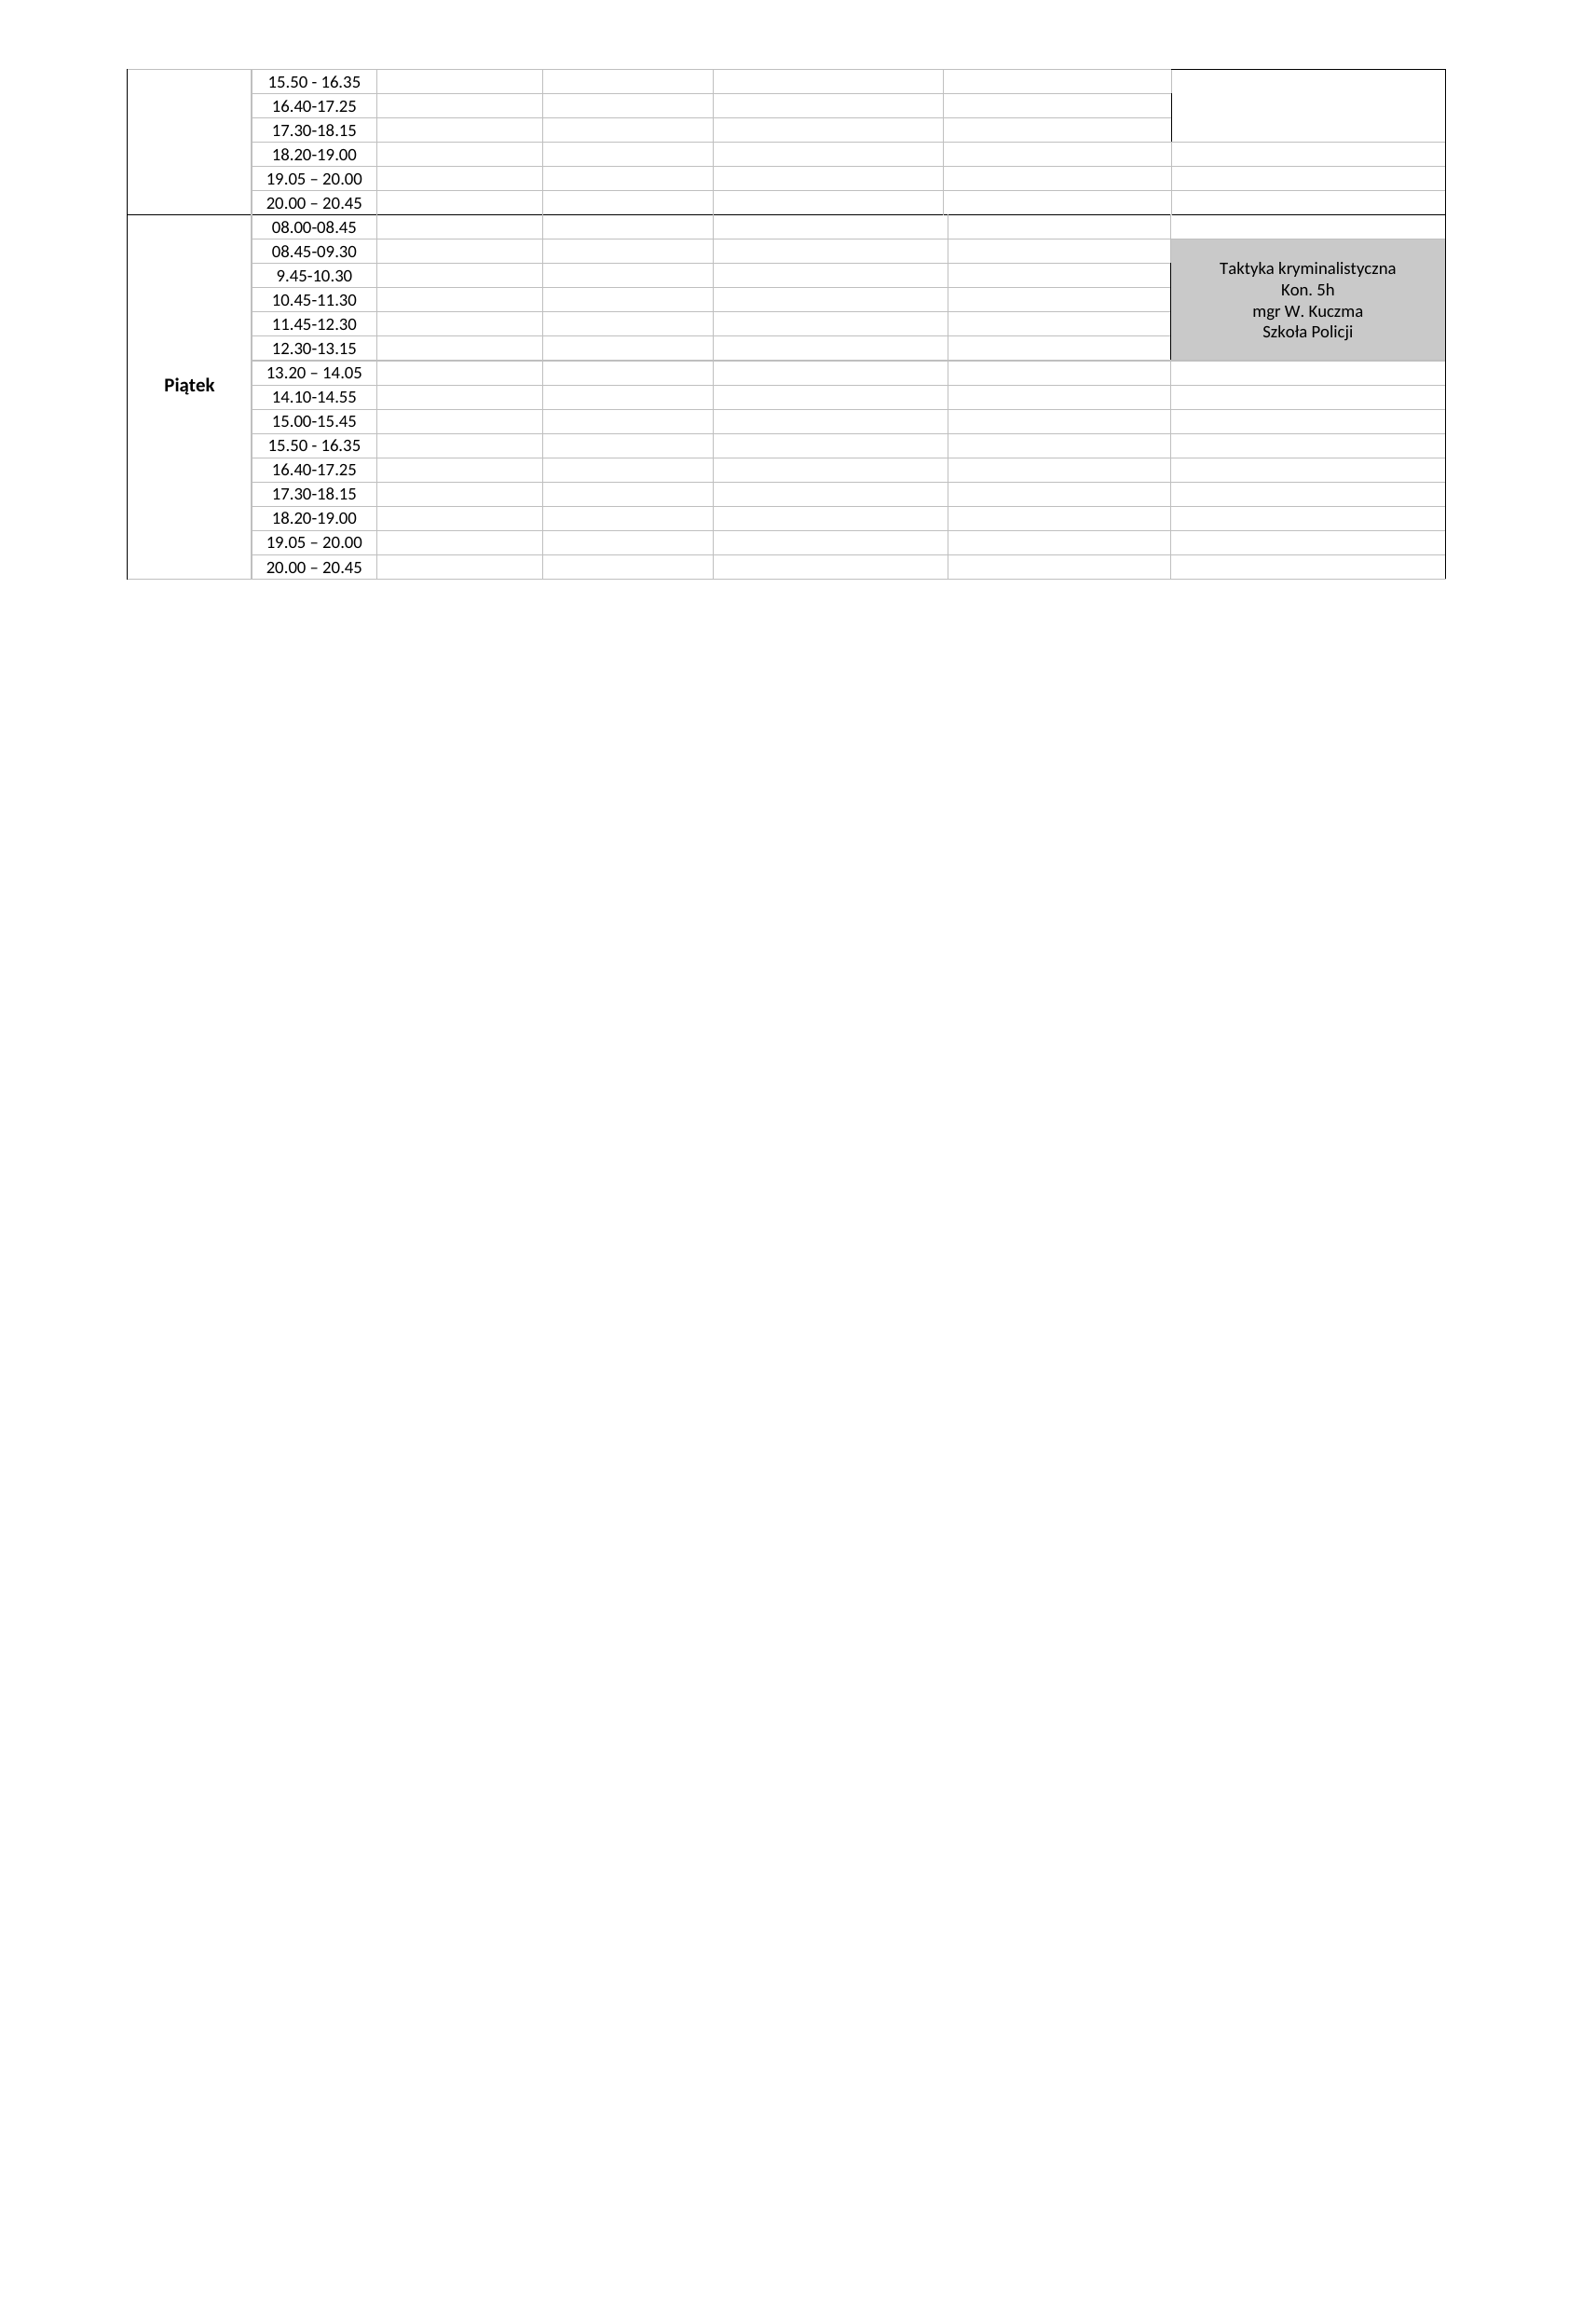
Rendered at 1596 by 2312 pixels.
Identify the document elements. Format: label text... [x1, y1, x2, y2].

table_cell 15.00-15.45 [252, 410, 376, 432]
table_cell [714, 264, 948, 287]
table_cell [714, 94, 943, 117]
table_cell [714, 312, 948, 335]
table_cell [543, 386, 713, 408]
table_cell [377, 312, 542, 335]
table_cell [543, 239, 713, 263]
table_cell 13.20 – 14.05 [252, 362, 376, 384]
table_cell [543, 531, 713, 554]
table_cell 18.20-19.00 [252, 507, 376, 530]
table_cell [377, 118, 542, 142]
table_cell [714, 118, 943, 142]
table_cell [714, 531, 948, 554]
table_cell [944, 191, 1171, 214]
table_cell [948, 264, 1170, 287]
table_cell 08.45-09.30 [252, 239, 376, 263]
table_cell [377, 555, 542, 579]
table_cell 08.00-08.45 [252, 215, 376, 239]
table_cell [948, 336, 1170, 360]
table_cell [377, 264, 542, 287]
table_cell [948, 531, 1170, 554]
table_cell [1171, 458, 1445, 482]
table_cell [377, 434, 542, 458]
table_cell [1171, 531, 1445, 554]
table_cell [543, 362, 713, 384]
table_cell [543, 288, 713, 311]
table_cell 15.50 - 16.35 [252, 70, 376, 93]
table_cell [377, 191, 542, 214]
table_cell [543, 312, 713, 335]
table_cell [543, 94, 713, 117]
table_cell [944, 118, 1171, 142]
table_cell [1171, 362, 1445, 384]
table_cell [543, 143, 713, 166]
table_cell [377, 507, 542, 530]
table_cell [714, 507, 948, 530]
table_cell [377, 531, 542, 554]
table_cell [377, 94, 542, 117]
table_cell [543, 507, 713, 530]
table_cell [714, 191, 943, 214]
table_cell [377, 70, 542, 93]
table_cell 17.30-18.15 [252, 483, 376, 506]
table_cell [714, 434, 948, 458]
table_cell [543, 434, 713, 458]
table_cell [543, 215, 713, 239]
table_cell [948, 483, 1170, 506]
table_cell [543, 458, 713, 482]
table_cell [714, 70, 943, 93]
table_cell 12.30-13.15 [252, 336, 376, 360]
table_cell [543, 483, 713, 506]
table_cell [714, 167, 943, 190]
table_cell [948, 555, 1170, 579]
table_cell [1171, 215, 1445, 239]
table_cell 11.45-12.30 [252, 312, 376, 335]
table_cell [377, 143, 542, 166]
table_cell [543, 70, 713, 93]
table_cell 18.20-19.00 [252, 143, 376, 166]
table_cell [948, 239, 1170, 263]
table_cell Piątek [128, 215, 251, 579]
table_cell [543, 191, 713, 214]
table_cell [543, 264, 713, 287]
table_cell [377, 215, 542, 239]
table_cell [948, 410, 1170, 432]
table_cell [377, 386, 542, 408]
table_cell 9.45-10.30 [252, 264, 376, 287]
table_cell [948, 458, 1170, 482]
table_cell [377, 239, 542, 263]
table_cell [1171, 434, 1445, 458]
table_cell 19.05 – 20.00 [252, 167, 376, 190]
table_cell [714, 555, 948, 579]
table_cell [377, 167, 542, 190]
table_cell [543, 410, 713, 432]
table_cell [1172, 143, 1445, 166]
table_cell [944, 143, 1171, 166]
table_cell [714, 410, 948, 432]
table_cell [714, 239, 948, 263]
table_cell [1171, 386, 1445, 408]
table_cell [714, 362, 948, 384]
table_cell [543, 555, 713, 579]
table_cell [377, 362, 542, 384]
table_cell 20.00 – 20.45 [252, 191, 376, 214]
table_cell [948, 434, 1170, 458]
table_cell [948, 288, 1170, 311]
table_cell [714, 458, 948, 482]
table_cell 19.05 – 20.00 [252, 531, 376, 554]
table_cell 14.10-14.55 [252, 386, 376, 408]
table_cell [543, 167, 713, 190]
table_cell [948, 362, 1170, 384]
table_cell [543, 336, 713, 360]
table_cell [1171, 410, 1445, 432]
table_cell [377, 336, 542, 360]
table_cell [377, 483, 542, 506]
table_cell 16.40-17.25 [252, 458, 376, 482]
table_cell [714, 143, 943, 166]
table_cell Taktyka kryminalistyczna Kon. 5h mgr W. Kuczma Szkoła Policji [1171, 239, 1445, 360]
table_cell [377, 288, 542, 311]
table_cell [377, 410, 542, 432]
table_cell [714, 386, 948, 408]
table_cell [944, 167, 1171, 190]
table_cell [377, 458, 542, 482]
table_cell [948, 386, 1170, 408]
table_cell 15.50 - 16.35 [252, 434, 376, 458]
table_cell 17.30-18.15 [252, 118, 376, 142]
table_cell 10.45-11.30 [252, 288, 376, 311]
table_cell [1172, 191, 1445, 214]
table_cell [1172, 167, 1445, 190]
table_cell [1171, 555, 1445, 579]
table_cell [1172, 70, 1445, 142]
table_cell [948, 215, 1170, 239]
table_cell [543, 118, 713, 142]
table_cell [948, 507, 1170, 530]
table_cell [714, 336, 948, 360]
table_cell [714, 288, 948, 311]
table_cell [714, 215, 948, 239]
table_cell [944, 94, 1171, 117]
table_cell [948, 312, 1170, 335]
table_cell [1171, 483, 1445, 506]
table_cell 16.40-17.25 [252, 94, 376, 117]
table_cell 20.00 – 20.45 [252, 555, 376, 579]
table_cell [944, 70, 1171, 93]
table_cell [714, 483, 948, 506]
table_cell [1171, 507, 1445, 530]
